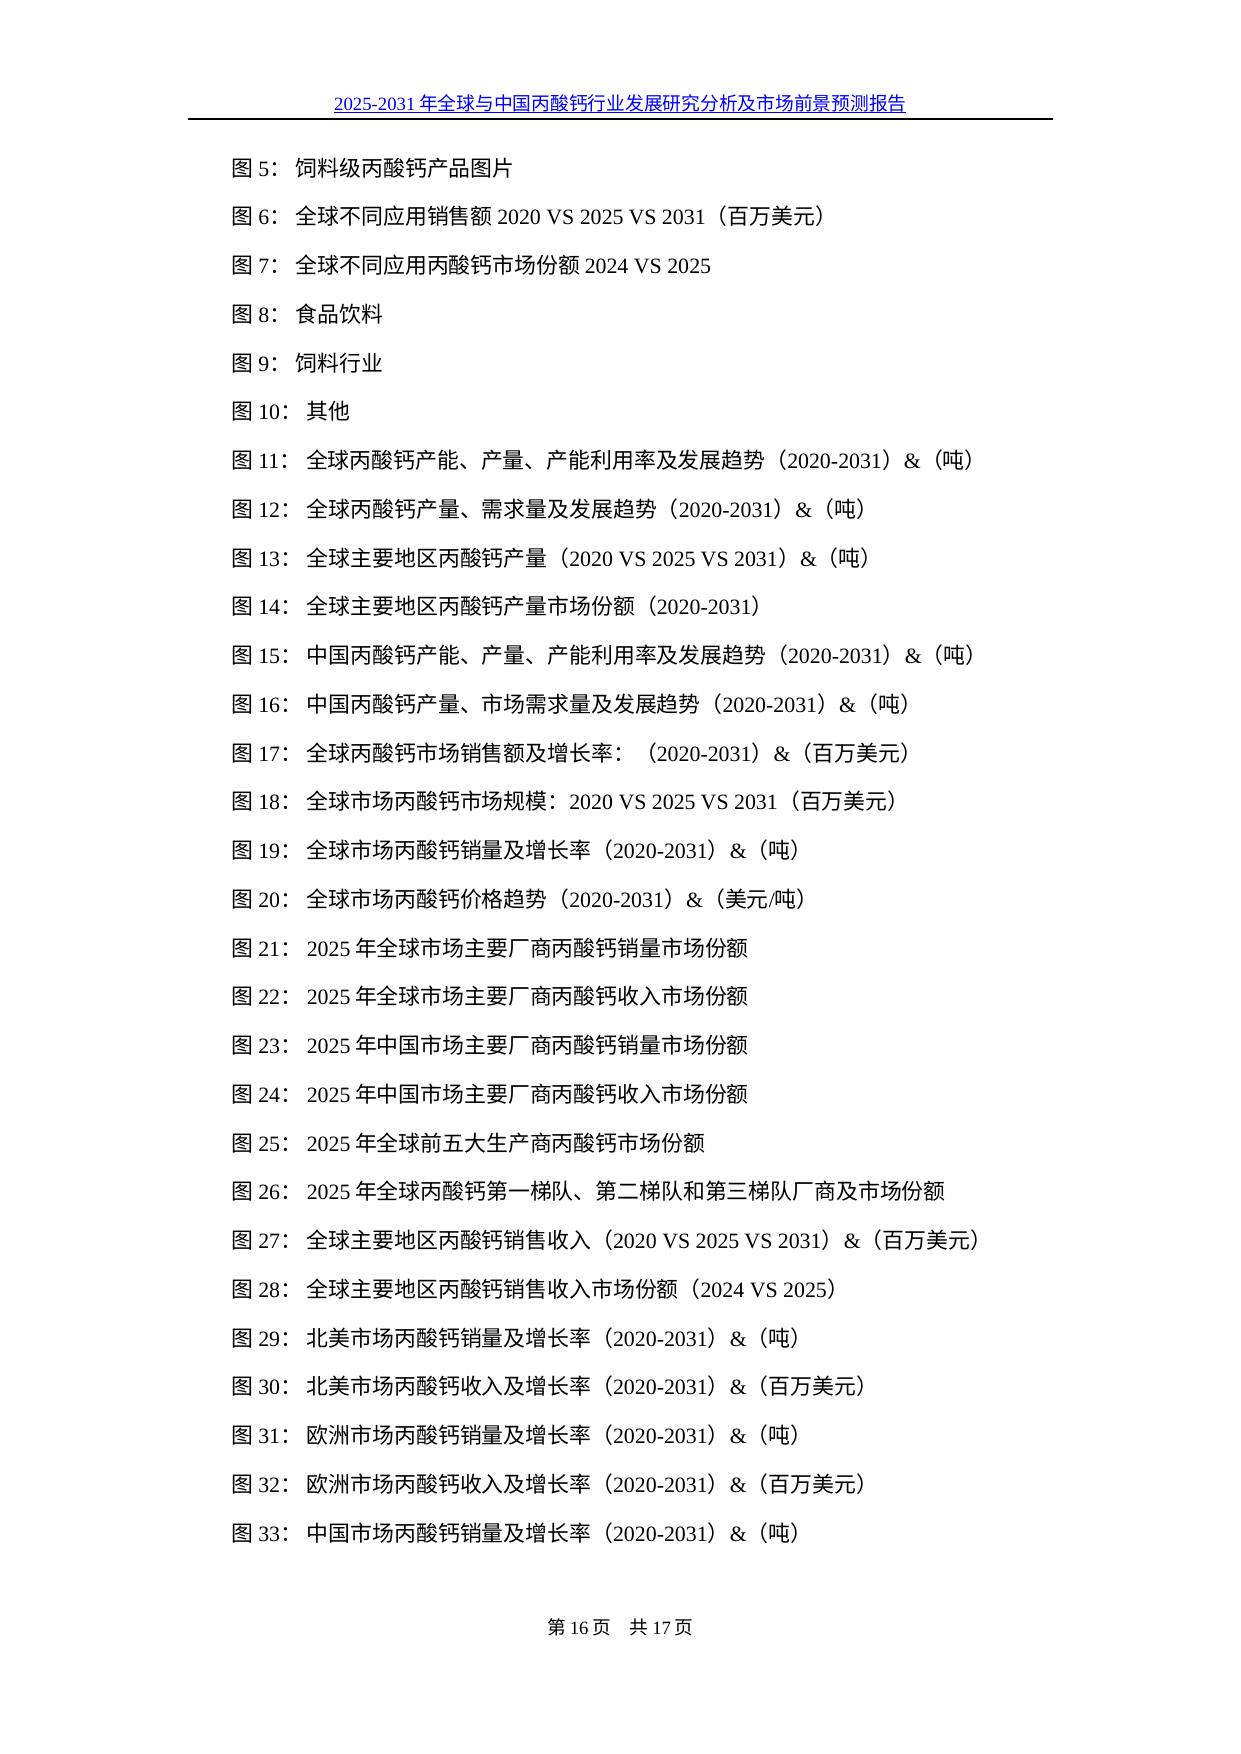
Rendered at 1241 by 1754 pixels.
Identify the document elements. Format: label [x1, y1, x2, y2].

text [187, 150, 1053, 1548]
